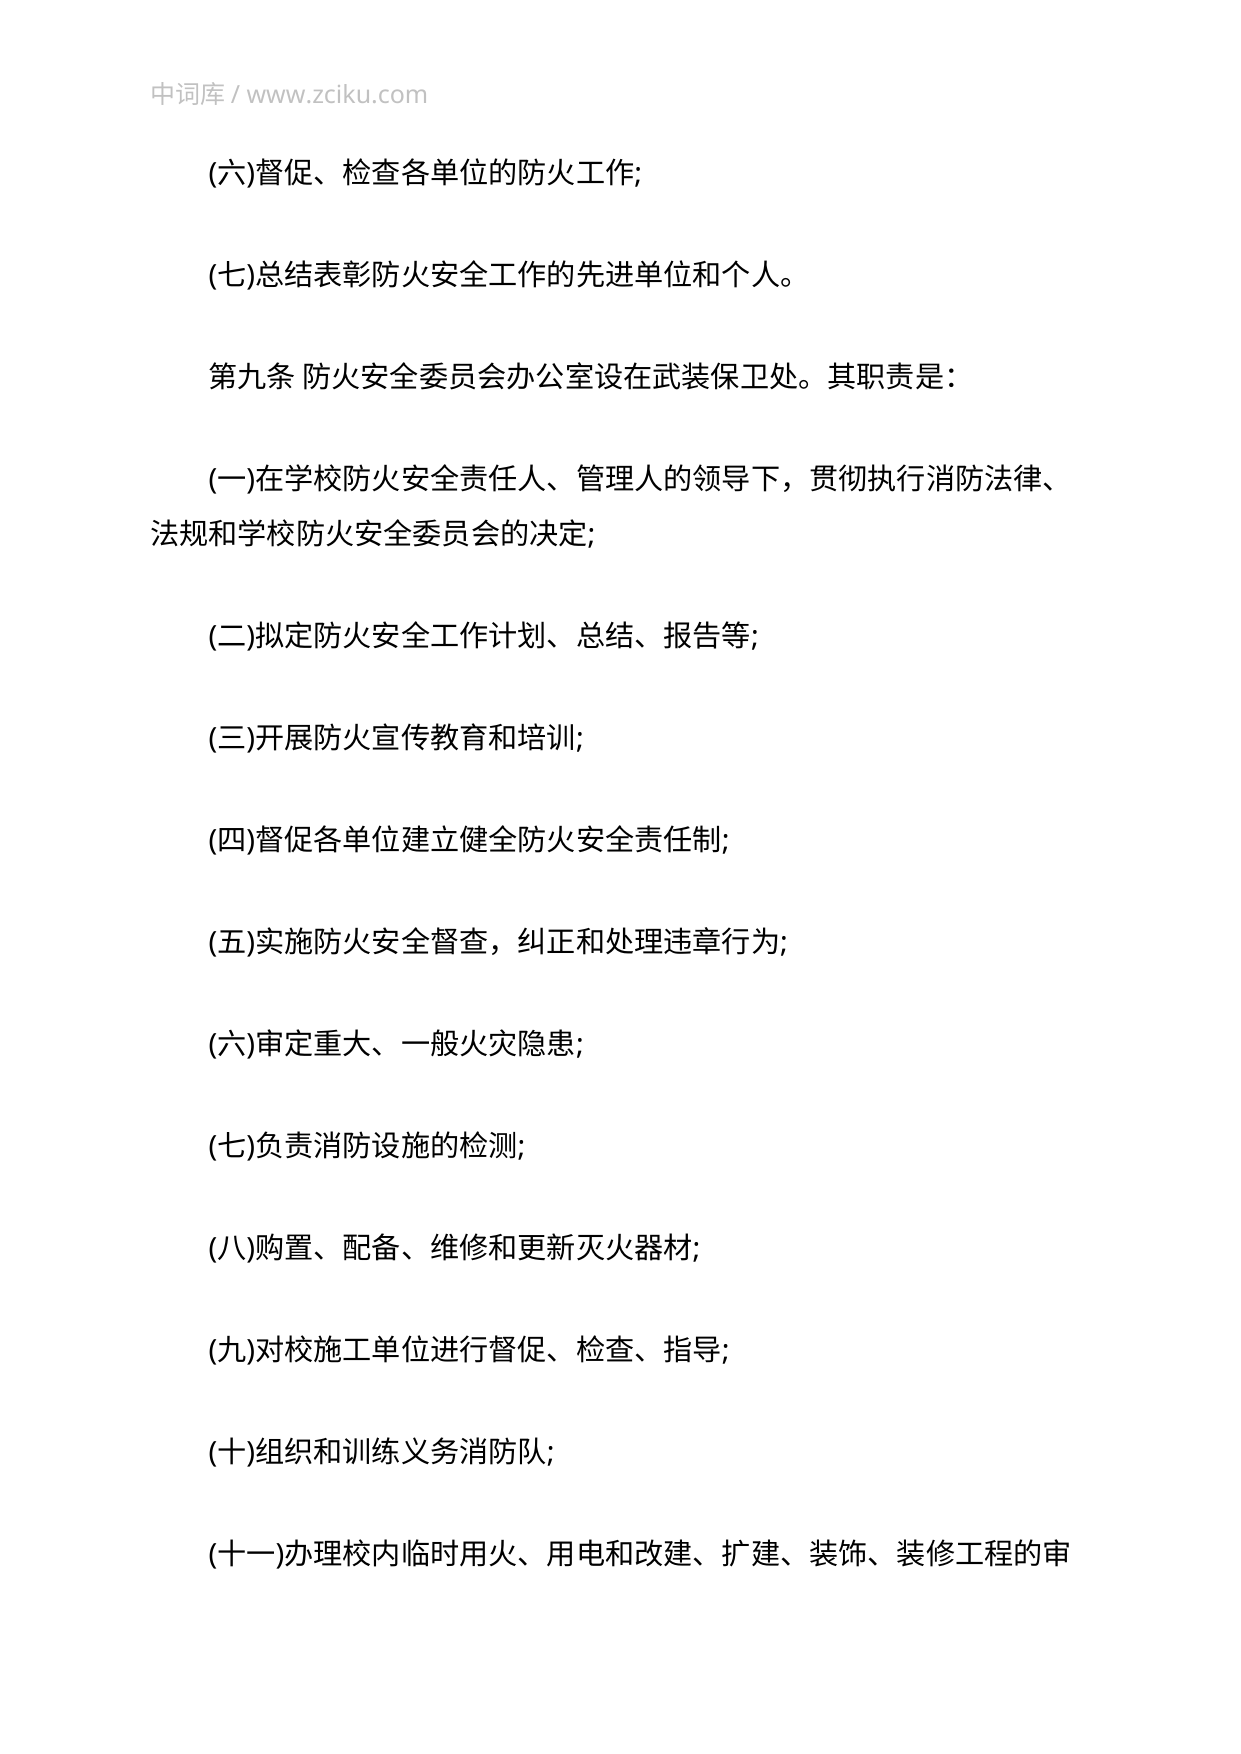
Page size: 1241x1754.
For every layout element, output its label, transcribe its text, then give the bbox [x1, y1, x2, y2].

text (七)总结表彰防火安全工作的先进单位和个人。 [150, 252, 1090, 294]
text (四)督促各单位建立健全防火安全责任制; [150, 817, 1090, 859]
text (六)督促、检查各单位的防火工作; [150, 150, 1090, 192]
text (九)对校施工单位进行督促、检查、指导; [150, 1327, 1090, 1369]
text (六)审定重大、一般火灾隐患; [150, 1021, 1090, 1063]
text (八)购置、配备、维修和更新灭火器材; [150, 1224, 1090, 1267]
text (五)实施防火安全督查，纠正和处理违章行为; [150, 919, 1090, 961]
text (三)开展防火宣传教育和培训; [150, 715, 1090, 757]
text 第九条 防火安全委员会办公室设在武装保卫处。其职责是： [150, 354, 1090, 396]
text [150, 1531, 1090, 1573]
text (十)组织和训练义务消防队; [150, 1428, 1090, 1471]
text (七)负责消防设施的检测; [150, 1123, 1090, 1165]
text (一)在学校防火安全责任人、管理人的领导下，贯彻执行消防法律、法规和学校防火安全委员会的决定; [150, 456, 1090, 553]
text (二)拟定防火安全工作计划、总结、报告等; [150, 613, 1090, 655]
